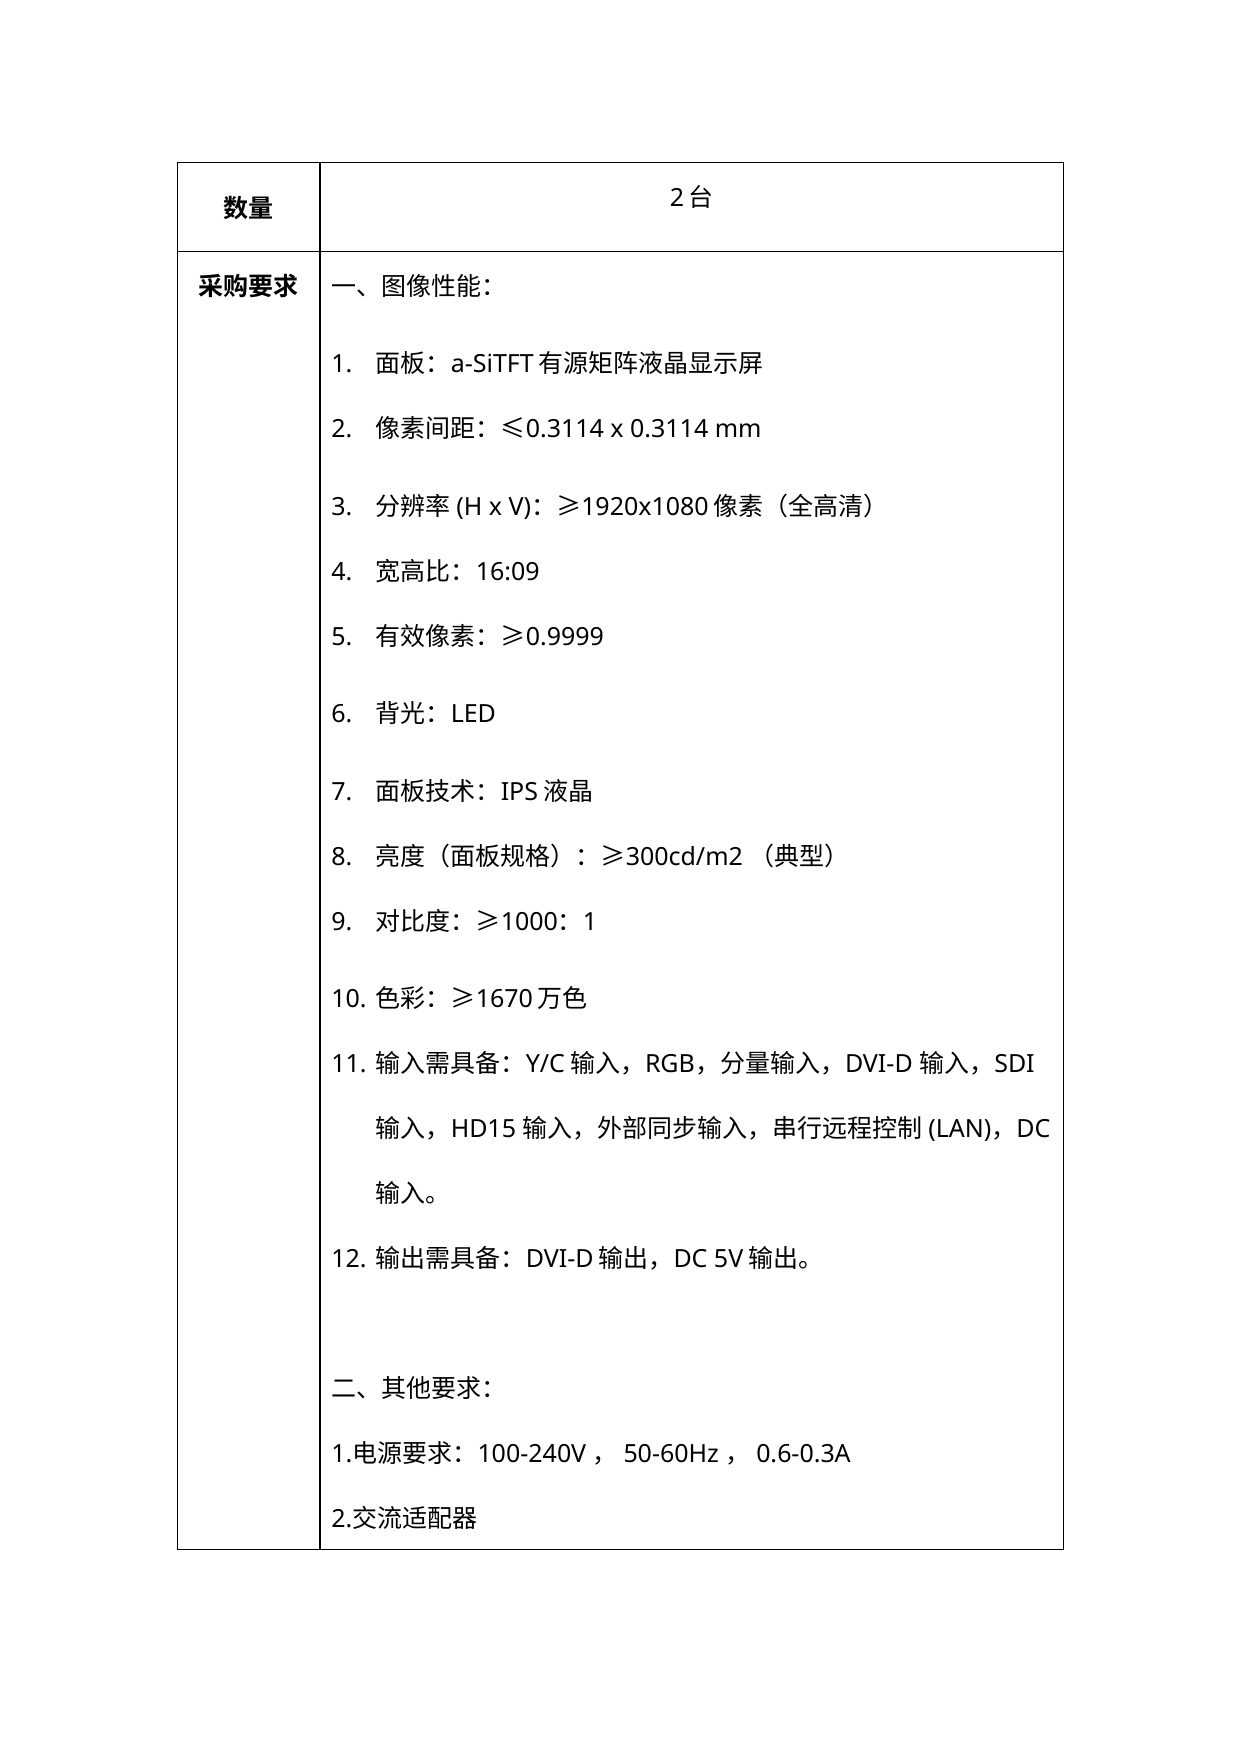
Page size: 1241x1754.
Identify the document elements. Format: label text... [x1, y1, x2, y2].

table_cell 数量 [178, 163, 319, 251]
table_cell 采购要求 [178, 252, 319, 1549]
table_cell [321, 252, 1063, 1549]
table_cell 2台 [321, 163, 1063, 251]
